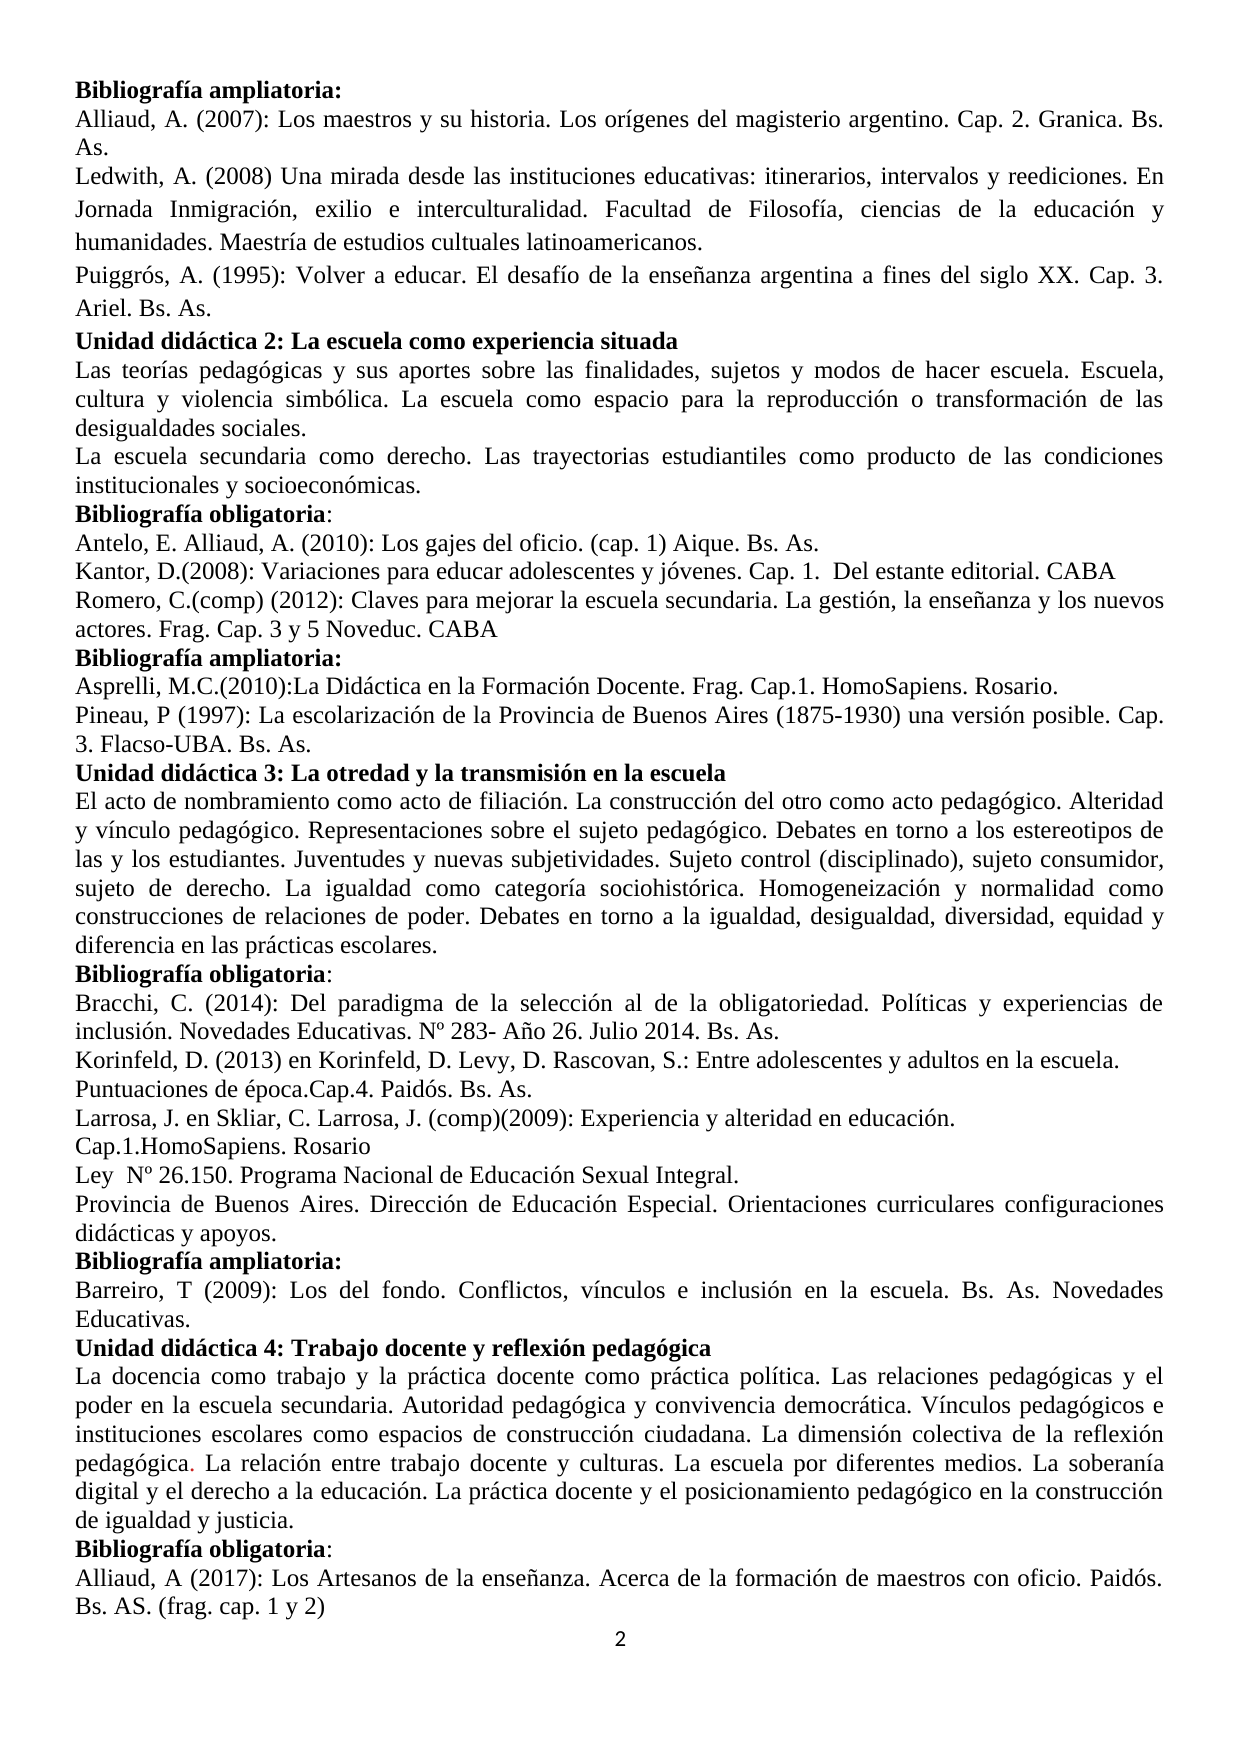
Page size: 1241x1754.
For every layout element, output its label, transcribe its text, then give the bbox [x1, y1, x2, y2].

text Bibliografía obligatoria: [75, 959, 1165, 988]
text Bracchi, C. (2014): Del paradigma de la selección al de la obligatoriedad. Políticas y experiencias de inclusión. Novedades Educativas. Nº 283- Año 26. Julio 2014. Bs. As. [75, 988, 1165, 1045]
text Antelo, E. Alliaud, A. (2010): Los gajes del oficio. (cap. 1) Aique. Bs. As. [75, 528, 1165, 556]
text El acto de nombramiento como acto de filiación. La construcción del otro como acto pedagógico. Alteridad y vínculo pedagógico. Representaciones sobre el sujeto pedagógico. Debates en torno a los estereotipos de las y los estudiantes. Juventudes y nuevas subjetividades. Sujeto control (disciplinado), sujeto consumidor, sujeto de derecho. La igualdad como categoría sociohistórica. Homogeneización y normalidad como construcciones de relaciones de poder. Debates en torno a la igualdad, desigualdad, diversidad, equidad y diferencia en las prácticas escolares. [75, 786, 1165, 959]
text Unidad didáctica 4: Trabajo docente y reflexión pedagógica [75, 1333, 1165, 1361]
text Pineau, P (1997): La escolarización de la Provincia de Buenos Aires (1875-1930) una versión posible. Cap. 3. Flacso-UBA. Bs. As. [75, 700, 1165, 758]
text Unidad didáctica 2: La escuela como experiencia situada [75, 326, 1165, 355]
text Las teorías pedagógicas y sus aportes sobre las finalidades, sujetos y modos de hacer escuela. Escuela, cultura y violencia simbólica. La escuela como espacio para la reproducción o transformación de las desigualdades sociales. [75, 355, 1165, 441]
text Ley Nº 26.150. Programa Nacional de Educación Sexual Integral. [75, 1160, 1165, 1189]
text La docencia como trabajo y la práctica docente como práctica política. Las relaciones pedagógicas y el poder en la escuela secundaria. Autoridad pedagógica y convivencia democrática. Vínculos pedagógicos e instituciones escolares como espacios de construcción ciudadana. La dimensión colectiva de la reflexión pedagógica. La relación entre trabajo docente y culturas. La escuela por diferentes medios. La soberanía digital y el derecho a la educación. La práctica docente y el posicionamiento pedagógico en la construcción de igualdad y justicia. [75, 1361, 1165, 1534]
text Bibliografía ampliatoria: [75, 1246, 1165, 1275]
text Alliaud, A. (2007): Los maestros y su historia. Los orígenes del magisterio argentino. Cap. 2. Granica. Bs. As. [75, 104, 1165, 161]
text Bibliografía obligatoria: [75, 499, 1165, 528]
text Kantor, D.(2008): Variaciones para educar adolescentes y jóvenes. Cap. 1. Del estante editorial. CABA [75, 556, 1165, 585]
text La escuela secundaria como derecho. Las trayectorias estudiantiles como producto de las condiciones institucionales y socioeconómicas. [75, 441, 1165, 499]
text Bibliografía ampliatoria: [75, 75, 1165, 104]
text Provincia de Buenos Aires. Dirección de Educación Especial. Orientaciones curriculares configuraciones didácticas y apoyos. [75, 1189, 1165, 1246]
text Bibliografía ampliatoria: [75, 643, 1165, 671]
text Asprelli, M.C.(2010):La Didáctica en la Formación Docente. Frag. Cap.1. HomoSapiens. Rosario. [75, 671, 1165, 700]
text Barreiro, T (2009): Los del fondo. Conflictos, vínculos e inclusión en la escuela. Bs. As. Novedades Educativas. [75, 1275, 1165, 1333]
text Puiggrós, A. (1995): Volver a educar. El desafío de la enseñanza argentina a fines del siglo XX. Cap. 3. Ariel. Bs. As. [75, 260, 1165, 322]
text Alliaud, A (2017): Los Artesanos de la enseñanza. Acerca de la formación de maestros con oficio. Paidós. Bs. AS. (frag. cap. 1 y 2) [75, 1563, 1165, 1620]
text Bibliografía obligatoria: [75, 1534, 1165, 1563]
text Larrosa, J. en Skliar, C. Larrosa, J. (comp)(2009): Experiencia y alteridad en educación. Cap.1.HomoSapiens. Rosario [75, 1103, 1165, 1160]
text Korinfeld, D. (2013) en Korinfeld, D. Levy, D. Rascovan, S.: Entre adolescentes y adultos en la escuela. Puntuaciones de época.Cap.4. Paidós. Bs. As. [545, 1045, 1165, 1103]
text Romero, C.(comp) (2012): Claves para mejorar la escuela secundaria. La gestión, la enseñanza y los nuevos actores. Frag. Cap. 3 y 5 Noveduc. CABA [75, 585, 1165, 643]
text Unidad didáctica 3: La otredad y la transmisión en la escuela [75, 758, 1165, 786]
text Ledwith, A. (2008) Una mirada desde las instituciones educativas: itinerarios, intervalos y reediciones. En Jornada Inmigración, exilio e interculturalidad. Facultad de Filosofía, ciencias de la educación y humanidades. Maestría de estudios cultuales latinoamericanos. [75, 161, 1165, 256]
